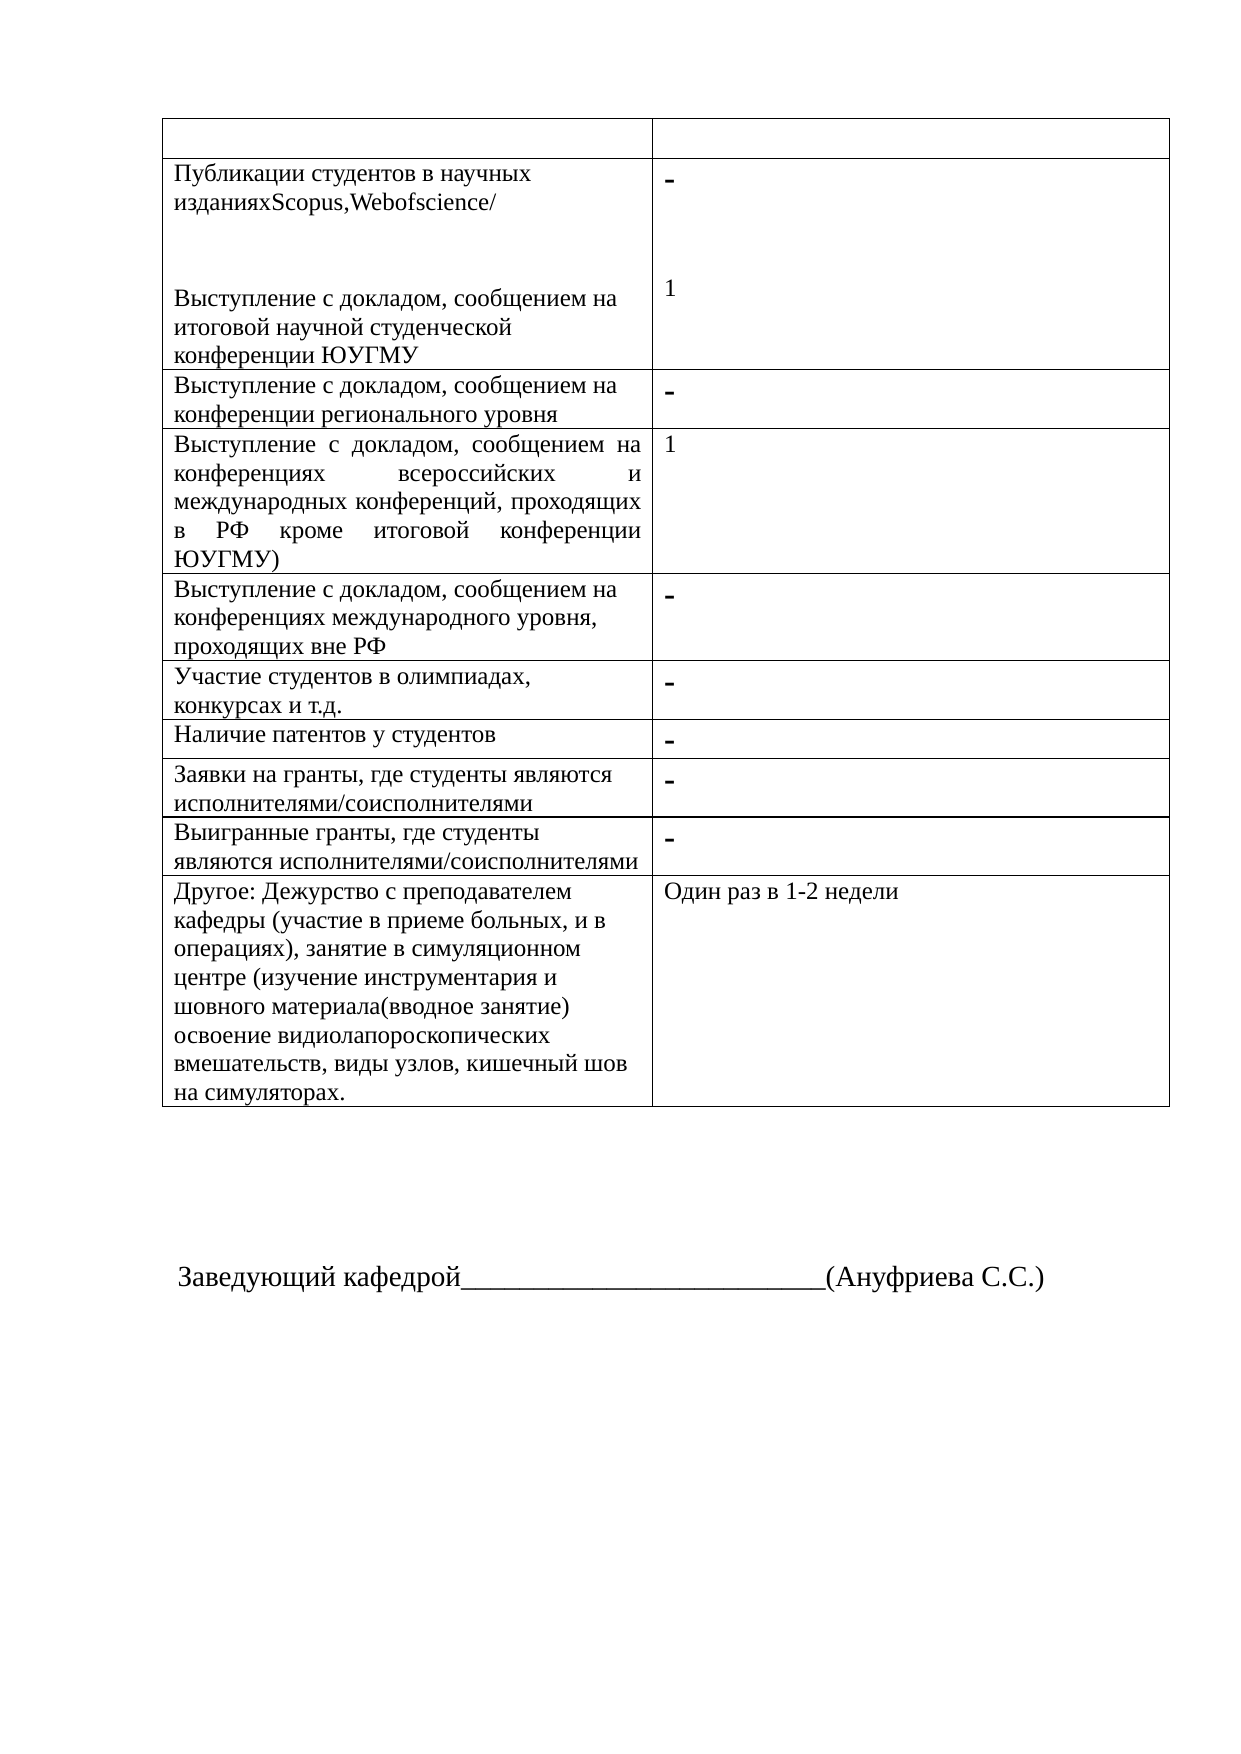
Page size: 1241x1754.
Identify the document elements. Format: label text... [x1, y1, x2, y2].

table_cell - [653, 818, 1169, 875]
table_cell - [653, 661, 1169, 718]
table_cell - [653, 370, 1169, 428]
table_cell Другое: Дежурство с преподавателем кафедры (участие в приеме больных, и в операциях), занятие в симуляционном центре (изучение инструментария и шовного материала(вводное занятие) освоение видиолапороскопических вмешательств, виды узлов, кишечный шов на симуляторах. [163, 876, 652, 1106]
table_cell Выступление с докладом, сообщением на конференциях всероссийских и международных конференций, проходящих в РФ кроме итоговой конференции ЮУГМУ) [163, 429, 652, 573]
table_cell Выигранные гранты, где студенты являются исполнителями/соисполнителями [163, 818, 652, 875]
table_cell 1 [653, 119, 1169, 157]
table_cell Публикации студентов в научных изданияхScopus,Webofscience/ Выступление с докладом, сообщением на итоговой научной студенческой конференции ЮУГМУ [163, 159, 652, 369]
table_cell Участие студентов в олимпиадах, конкурсах и т.д. [163, 661, 652, 718]
table_cell - 1 [653, 159, 1169, 369]
table_cell Заявки на гранты, где студенты являются исполнителями/соисполнителями [163, 759, 652, 816]
table_cell Один раз в 1-2 недели [653, 876, 1169, 1106]
table_cell Наличие патентов у студентов [163, 720, 652, 758]
table_cell - [653, 759, 1169, 816]
table_cell - [653, 574, 1169, 660]
table_cell 1 [653, 429, 1169, 573]
text Заведующий кафедрой_________________________(Ануфриева С.С.) [177, 1259, 1152, 1293]
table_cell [163, 119, 652, 157]
table_cell Выступление с докладом, сообщением на конференциях международного уровня, проходящих вне РФ [163, 574, 652, 660]
table_cell Выступление с докладом, сообщением на конференции регионального уровня [163, 370, 652, 428]
table_cell - [653, 720, 1169, 758]
